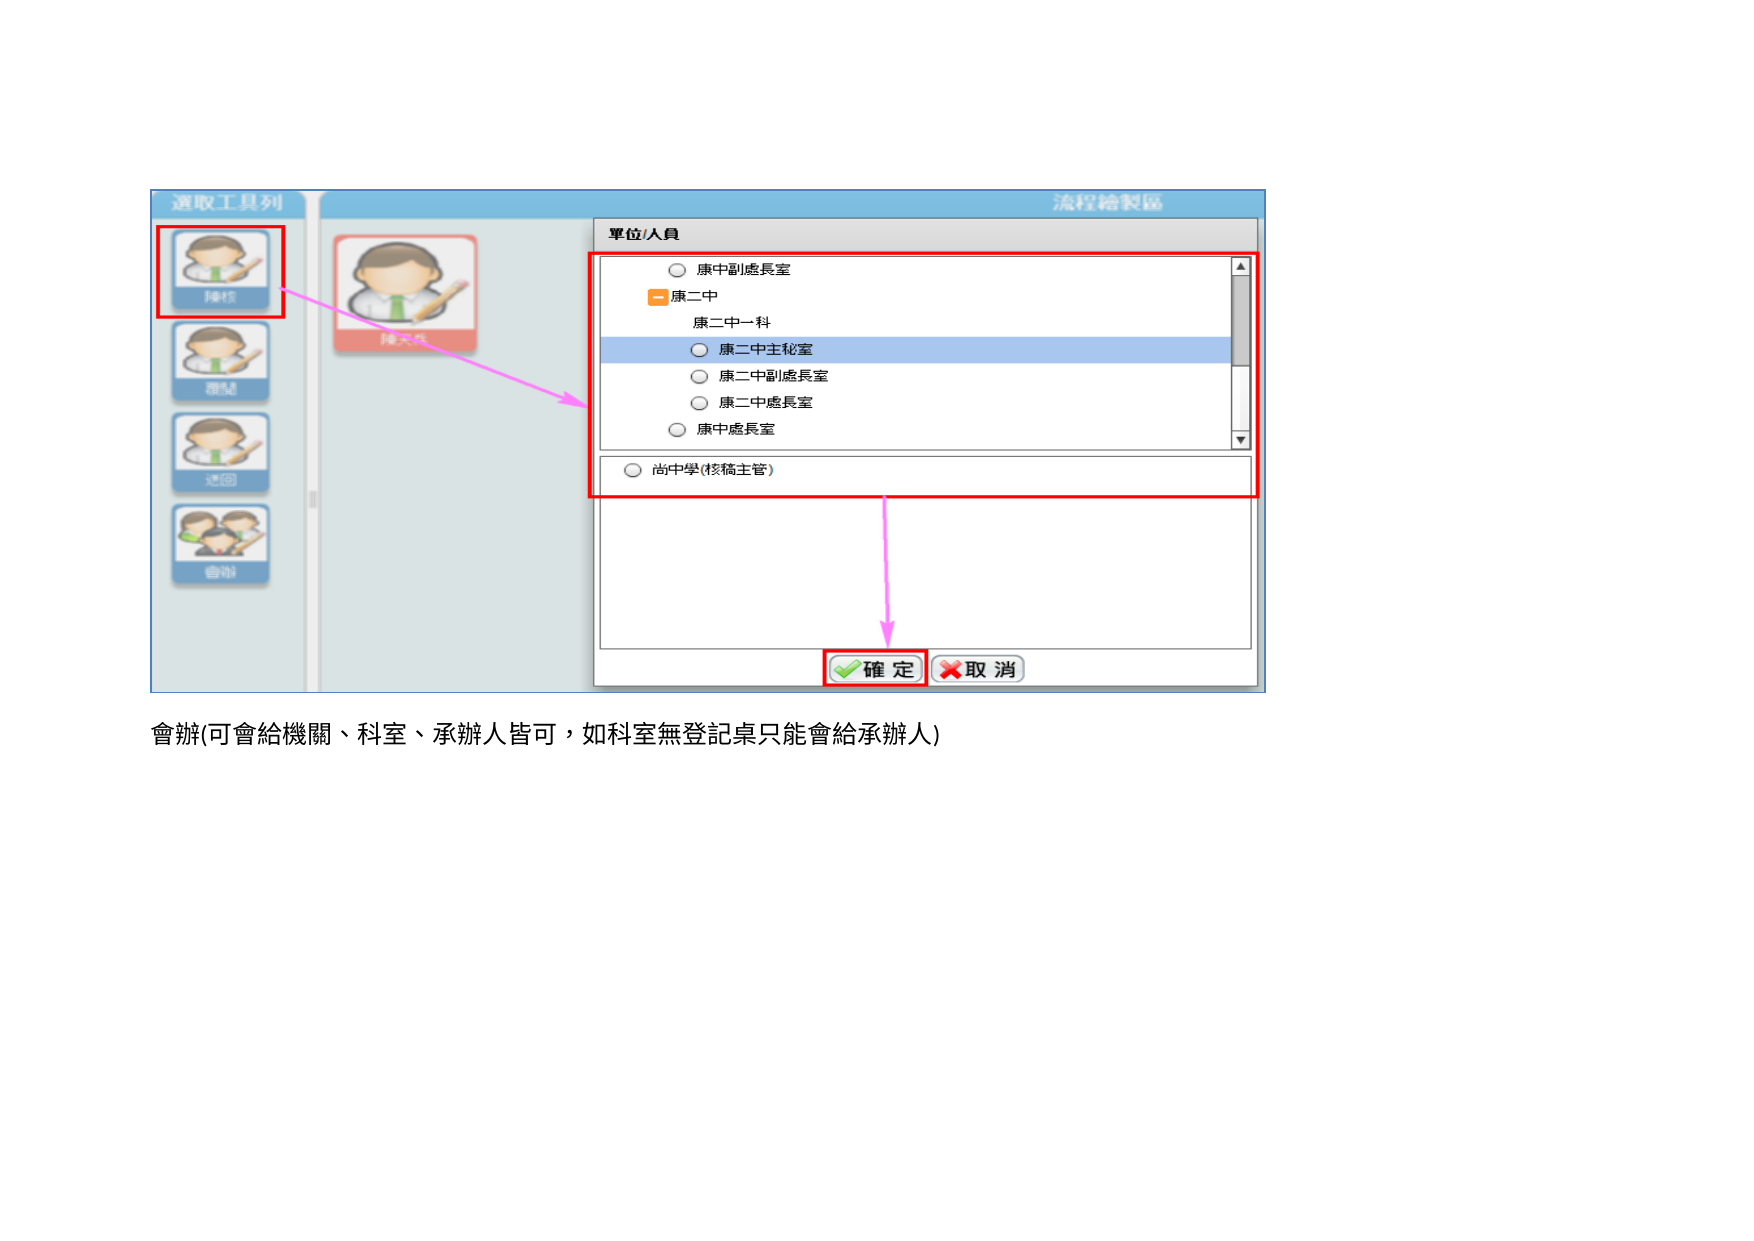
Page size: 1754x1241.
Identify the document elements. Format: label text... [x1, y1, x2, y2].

picture [152, 191, 1264, 692]
text 會辦(可會給機關、科室、承辦人皆可，如科室無登記桌只能會給承辦人) [150, 714, 1604, 751]
